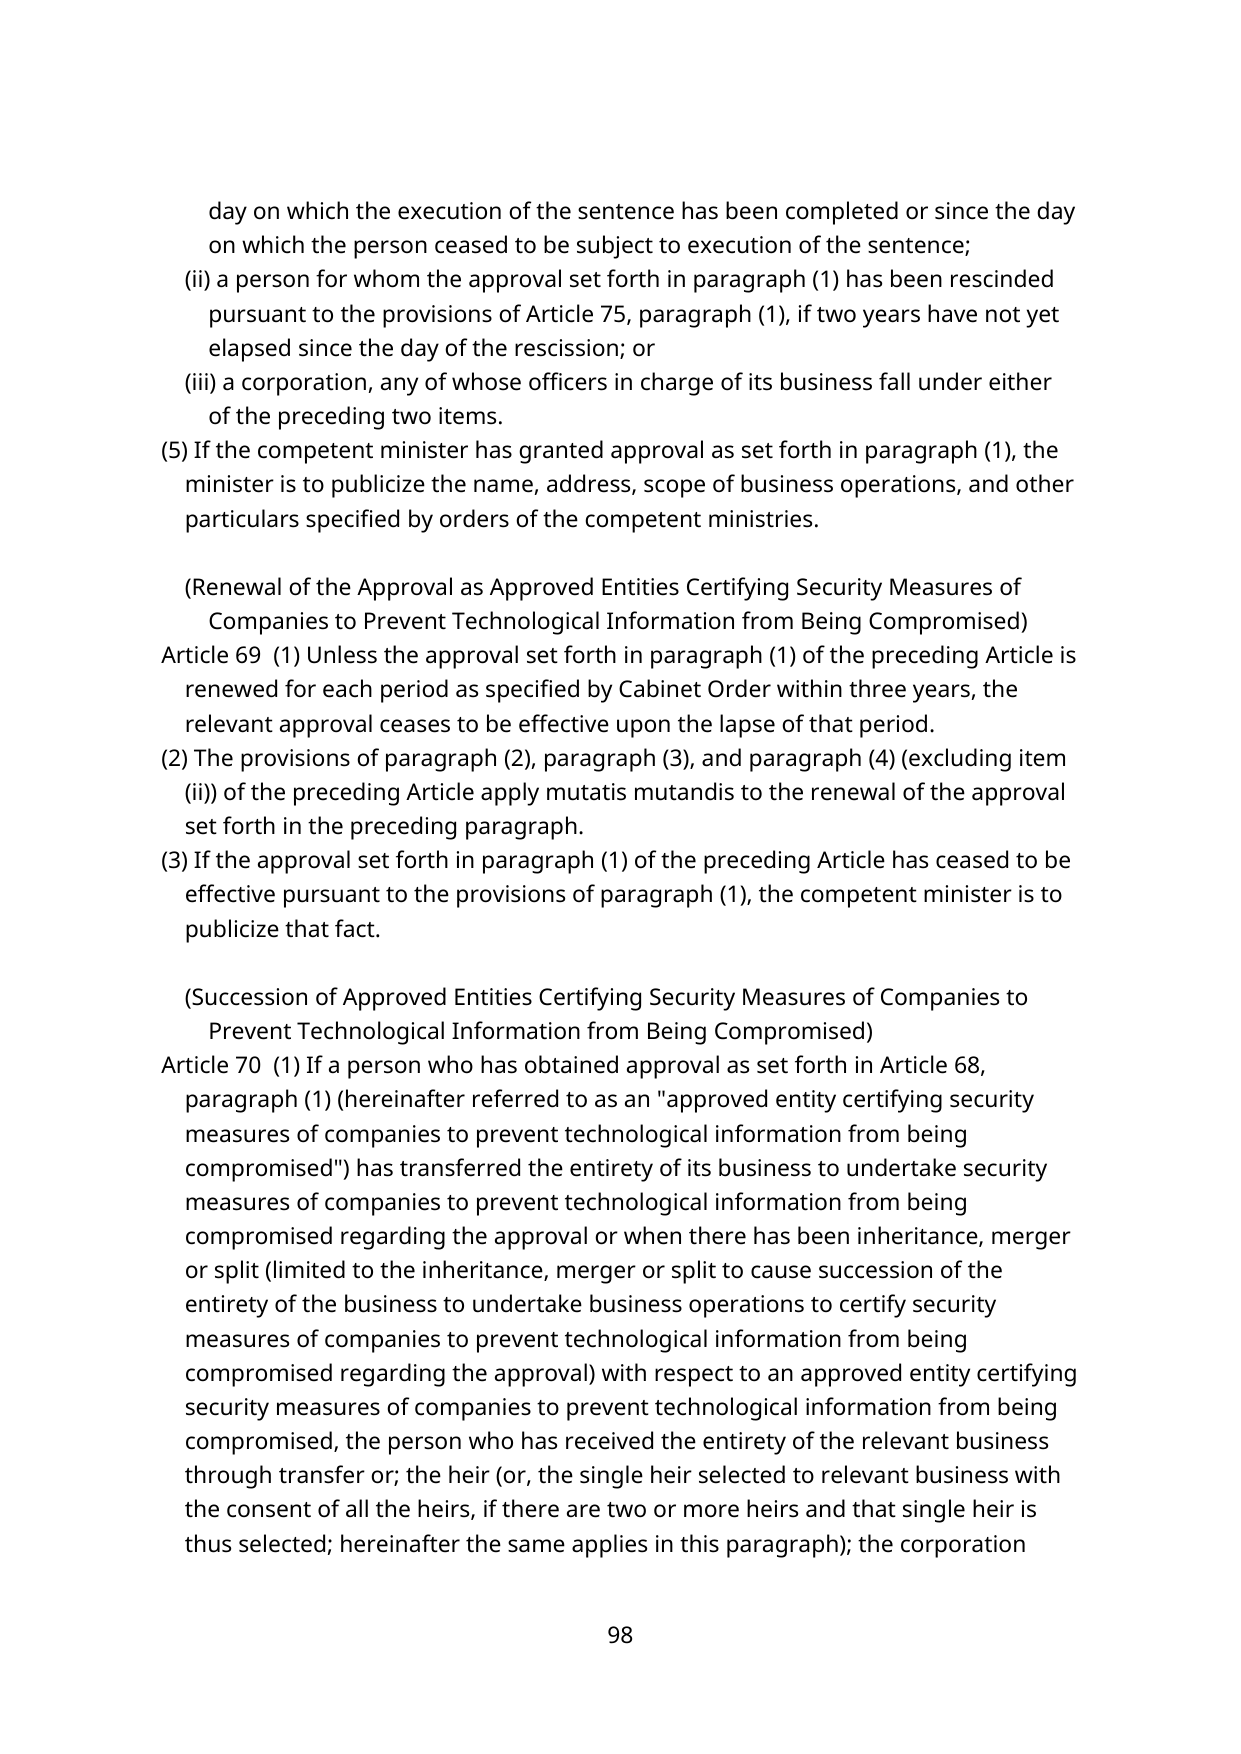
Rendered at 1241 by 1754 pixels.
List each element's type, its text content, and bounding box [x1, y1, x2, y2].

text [184, 194, 1079, 262]
text (2) The provisions of paragraph (2), paragraph (3), and paragraph (4) (excluding item (ii)) of the preceding Article apply mutatis mutandis to the renewal of the approval set forth in the preceding paragraph. [161, 740, 1079, 843]
text Article 69 (1) Unless the approval set forth in paragraph (1) of the preceding Article is renewed for each period as specified by Cabinet Order within three years, the relevant approval ceases to be effective upon the lapse of that period. [161, 638, 1079, 740]
text (iii) a corporation, any of whose officers in charge of its business fall under either of the preceding two items. [184, 364, 1079, 433]
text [161, 1048, 1079, 1560]
text (Succession of Approved Entities Certifying Security Measures of Companies to Prevent Technological Information from Being Compromised) [184, 979, 1079, 1048]
text (3) If the approval set forth in paragraph (1) of the preceding Article has ceased to be effective pursuant to the provisions of paragraph (1), the competent minister is to publicize that fact. [161, 843, 1079, 945]
text (ii) a person for whom the approval set forth in paragraph (1) has been rescinded pursuant to the provisions of Article 75, paragraph (1), if two years have not yet elapsed since the day of the rescission; or [184, 262, 1079, 364]
text (5) If the competent minister has granted approval as set forth in paragraph (1), the minister is to publicize the name, address, scope of business operations, and other particulars specified by orders of the competent ministries. [161, 433, 1079, 535]
text (Renewal of the Approval as Approved Entities Certifying Security Measures of Companies to Prevent Technological Information from Being Compromised) [184, 569, 1079, 638]
